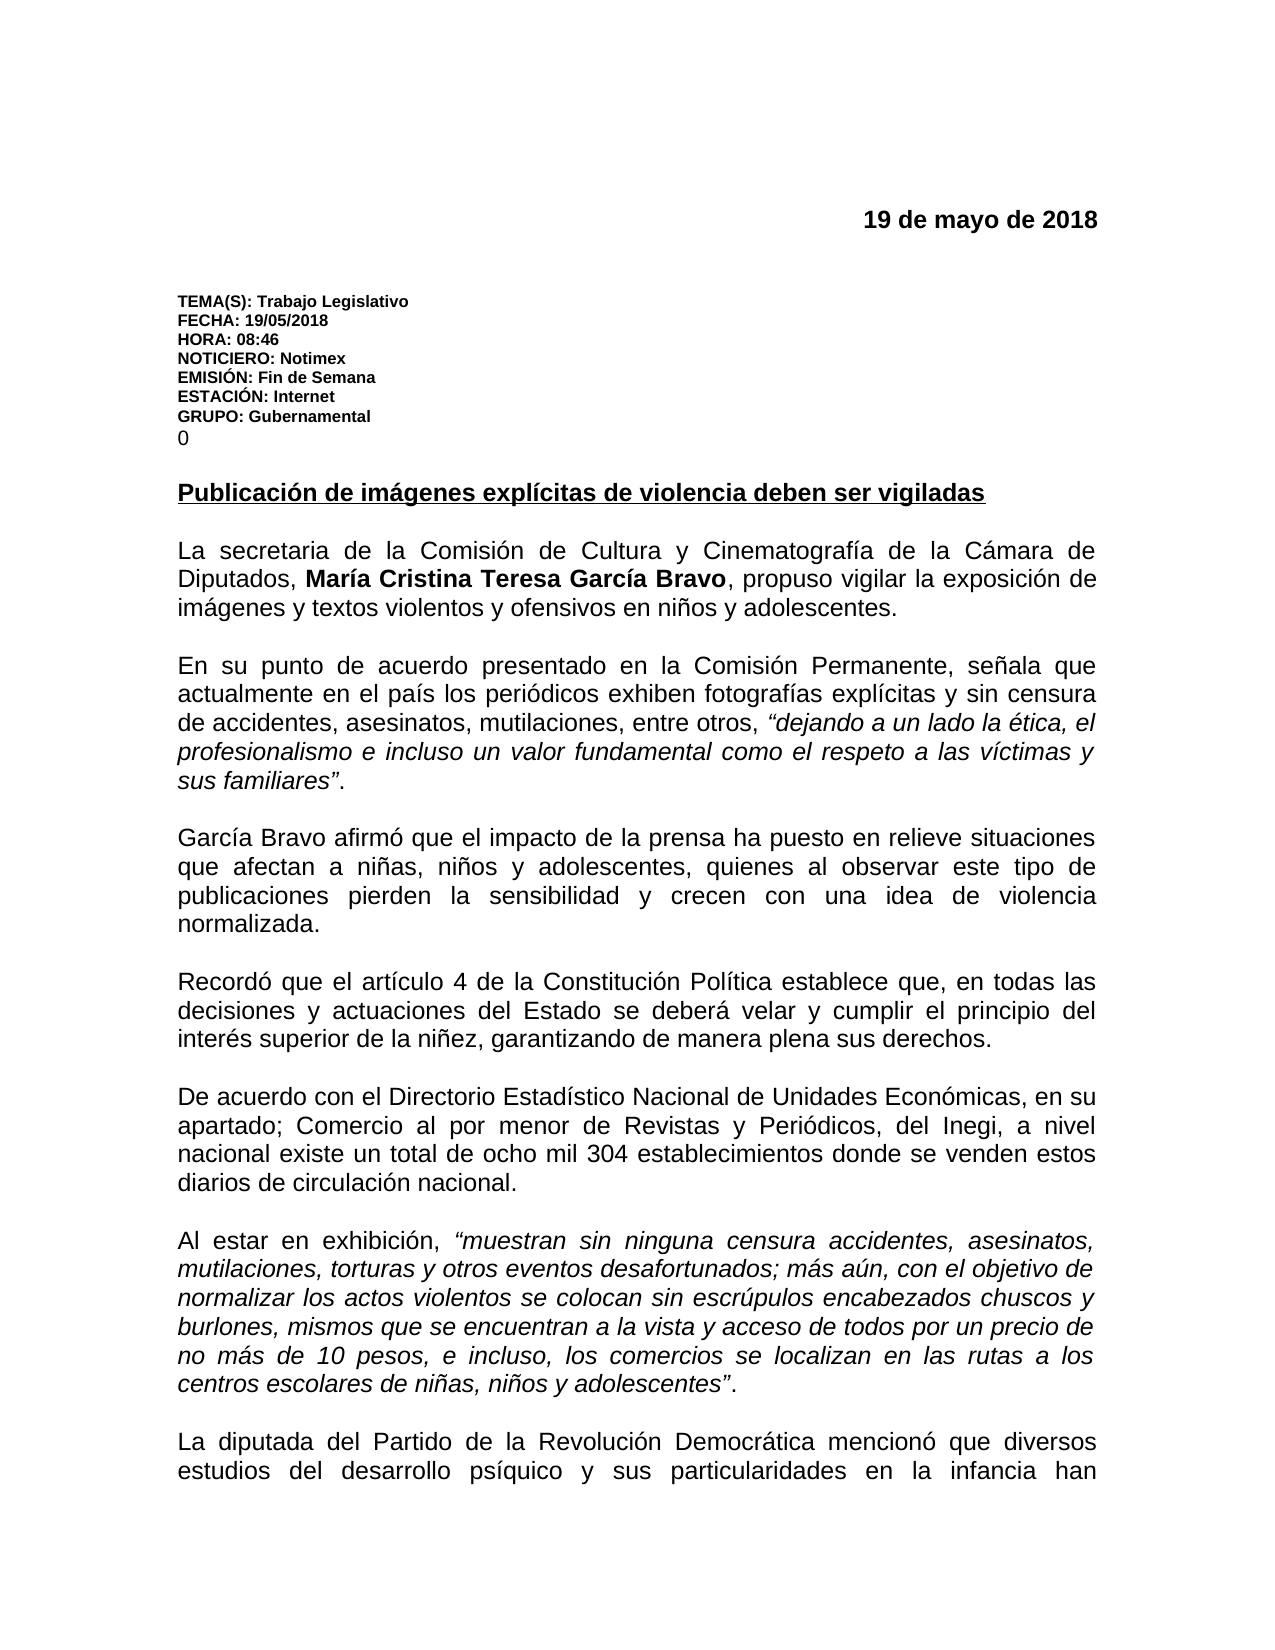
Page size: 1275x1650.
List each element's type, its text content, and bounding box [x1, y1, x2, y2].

text HORA: 08:46 [177, 330, 1098, 349]
text TEMA(S): Trabajo Legislativo [177, 291, 1098, 311]
text NOTICIERO: Notimex [177, 349, 1098, 368]
text Publicación de imágenes explícitas de violencia deben ser vigiladas [177, 478, 1098, 507]
text De acuerdo con el Directorio Estadístico Nacional de Unidades Económicas, en su apartado; Comercio al por menor de Revistas y Periódicos, del Inegi, a nivel nacional existe un total de ocho mil 304 establecimientos donde se venden estos diarios de circulación nacional. [177, 1082, 1098, 1197]
text 19 de mayo de 2018 [177, 205, 1098, 234]
text La secretaria de la Comisión de Cultura y Cinematografía de la Cámara de Diputados, María Cristina Teresa García Bravo, propuso vigilar la exposición de imágenes y textos violentos y ofensivos en niños y adolescentes. [177, 536, 1098, 622]
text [177, 1427, 1098, 1484]
text FECHA: 19/05/2018 [177, 311, 1098, 330]
text 0 [177, 426, 1098, 449]
text Recordó que el artículo 4 de la Constitución Política establece que, en todas las decisiones y actuaciones del Estado se deberá velar y cumplir el principio del interés superior de la niñez, garantizando de manera plena sus derechos. [177, 967, 1098, 1053]
text En su punto de acuerdo presentado en la Comisión Permanente, señala que actualmente en el país los periódicos exhiben fotografías explícitas y sin censura de accidentes, asesinatos, mutilaciones, entre otros, “dejando a un lado la ética, el profesionalismo e incluso un valor fundamental como el respeto a las víctimas y sus familiares”. [177, 651, 1098, 794]
text García Bravo afirmó que el impacto de la prensa ha puesto en relieve situaciones que afectan a niñas, niños y adolescentes, quienes al observar este tipo de publicaciones pierden la sensibilidad y crecen con una idea de violencia normalizada. [177, 823, 1098, 938]
text ESTACIÓN: Internet [177, 387, 1098, 406]
text GRUPO: Gubernamental [177, 406, 1098, 426]
text EMISIÓN: Fin de Semana [177, 368, 1098, 387]
text Al estar en exhibición, “muestran sin ninguna censura accidentes, asesinatos, mutilaciones, torturas y otros eventos desafortunados; más aún, con el objetivo de normalizar los actos violentos se colocan sin escrúpulos encabezados chuscos y burlones, mismos que se encuentran a la vista y acceso de todos por un precio de no más de 10 pesos, e incluso, los comercios se localizan en las rutas a los centros escolares de niñas, niños y adolescentes”. [177, 1226, 1098, 1398]
